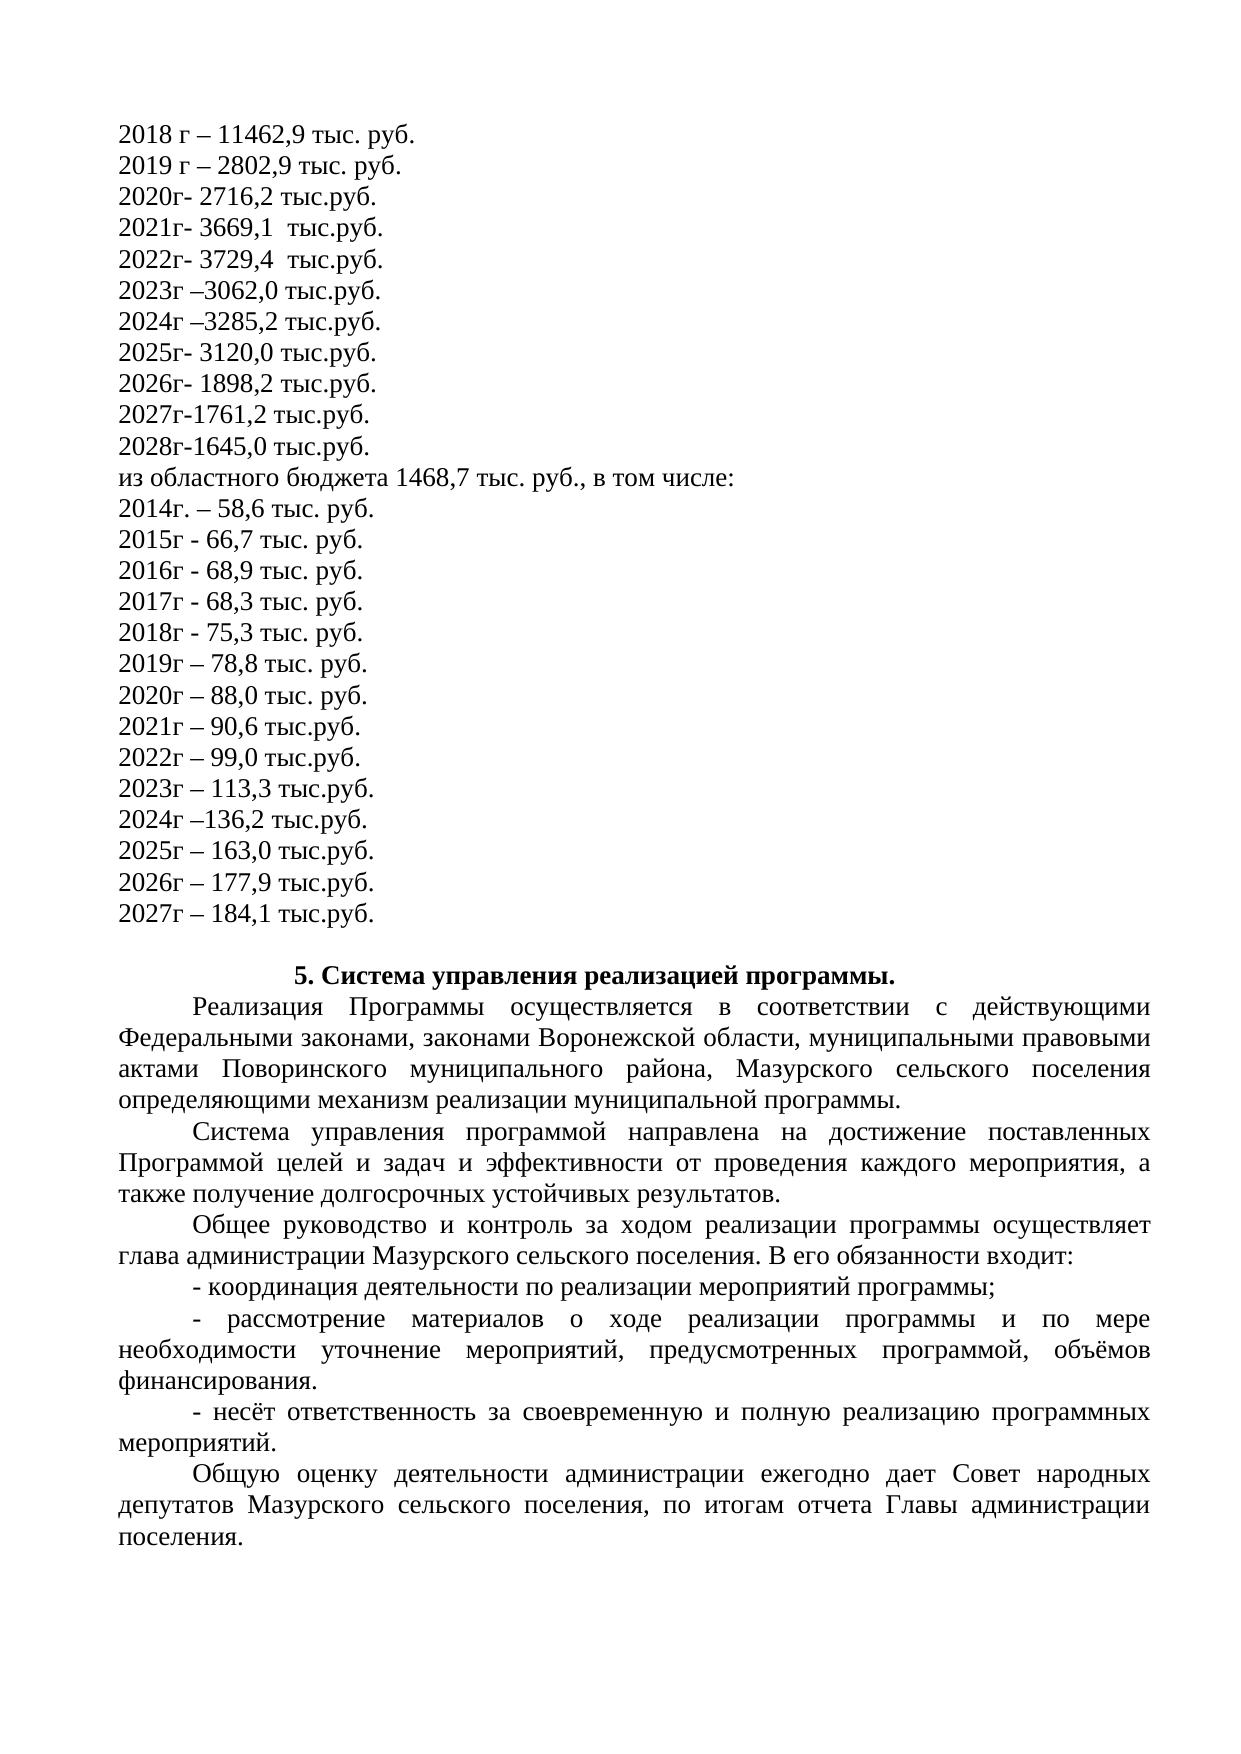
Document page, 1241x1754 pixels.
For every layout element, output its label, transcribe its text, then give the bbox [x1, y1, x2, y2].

text 2027г-1761,2 тыс.руб. [118, 398, 1152, 429]
text 2017г - 68,3 тыс. руб. [118, 585, 1152, 616]
text 2016г - 68,9 тыс. руб. [118, 554, 1152, 585]
text Система управления программой направлена на достижение поставленных Программой целей и задач и эффективности от проведения каждого мероприятия, а также получение долгосрочных устойчивых результатов. [118, 1115, 1152, 1208]
text 2019 г – 2802,9 тыс. руб. [118, 149, 1152, 180]
text Общее руководство и контроль за ходом реализации программы осуществляет глава администрации Мазурского сельского поселения. В его обязанности входит: [118, 1208, 1152, 1271]
text 2028г-1645,0 тыс.руб. [118, 429, 1152, 461]
text 2022г – 99,0 тыс.руб. [118, 741, 1152, 772]
text 2023г –3062,0 тыс.руб. [118, 274, 1152, 305]
text 2026г- 1898,2 тыс.руб. [118, 367, 1152, 398]
text 2027г – 184,1 тыс.руб. [118, 897, 1152, 928]
text 2020г- 2716,2 тыс.руб. [118, 180, 1152, 212]
text из областного бюджета 1468,7 тыс. руб., в том числе: [118, 461, 1152, 492]
text 2021г – 90,6 тыс.руб. [118, 710, 1152, 741]
text 2024г –136,2 тыс.руб. [118, 803, 1152, 834]
text - несёт ответственность за своевременную и полную реализацию программных мероприятий. [118, 1395, 1152, 1457]
text 2026г – 177,9 тыс.руб. [118, 866, 1152, 897]
text 2015г - 66,7 тыс. руб. [118, 523, 1152, 554]
text - рассмотрение материалов о ходе реализации программы и по мере необходимости уточнение мероприятий, предусмотренных программой, объёмов финансирования. [118, 1302, 1152, 1395]
text - координация деятельности по реализации мероприятий программы; [118, 1271, 1152, 1302]
text 2025г – 163,0 тыс.руб. [118, 834, 1152, 866]
text Общую оценку деятельности администрации ежегодно дает Совет народных депутатов Мазурского сельского поселения, по итогам отчета Главы администрации поселения. [118, 1457, 1152, 1551]
text 2020г – 88,0 тыс. руб. [118, 679, 1152, 710]
text 2023г – 113,3 тыс.руб. [118, 772, 1152, 803]
text Реализация Программы осуществляется в соответствии с действующими Федеральными законами, законами Воронежской области, муниципальными правовыми актами Поворинского муниципального района, Мазурского сельского поселения определяющими механизм реализации муниципальной программы. [118, 990, 1152, 1115]
text 5. Система управления реализацией программы. [118, 959, 1152, 990]
text 2022г- 3729,4 тыс.руб. [118, 243, 1152, 274]
text 2024г –3285,2 тыс.руб. [118, 305, 1152, 336]
text 2014г. – 58,6 тыс. руб. [118, 492, 1152, 523]
text 2025г- 3120,0 тыс.руб. [118, 336, 1152, 367]
text 2019г – 78,8 тыс. руб. [118, 648, 1152, 679]
text 2018 г – 11462,9 тыс. руб. [118, 118, 1152, 149]
text 2018г - 75,3 тыс. руб. [118, 616, 1152, 648]
text 2021г- 3669,1 тыс.руб. [118, 212, 1152, 243]
